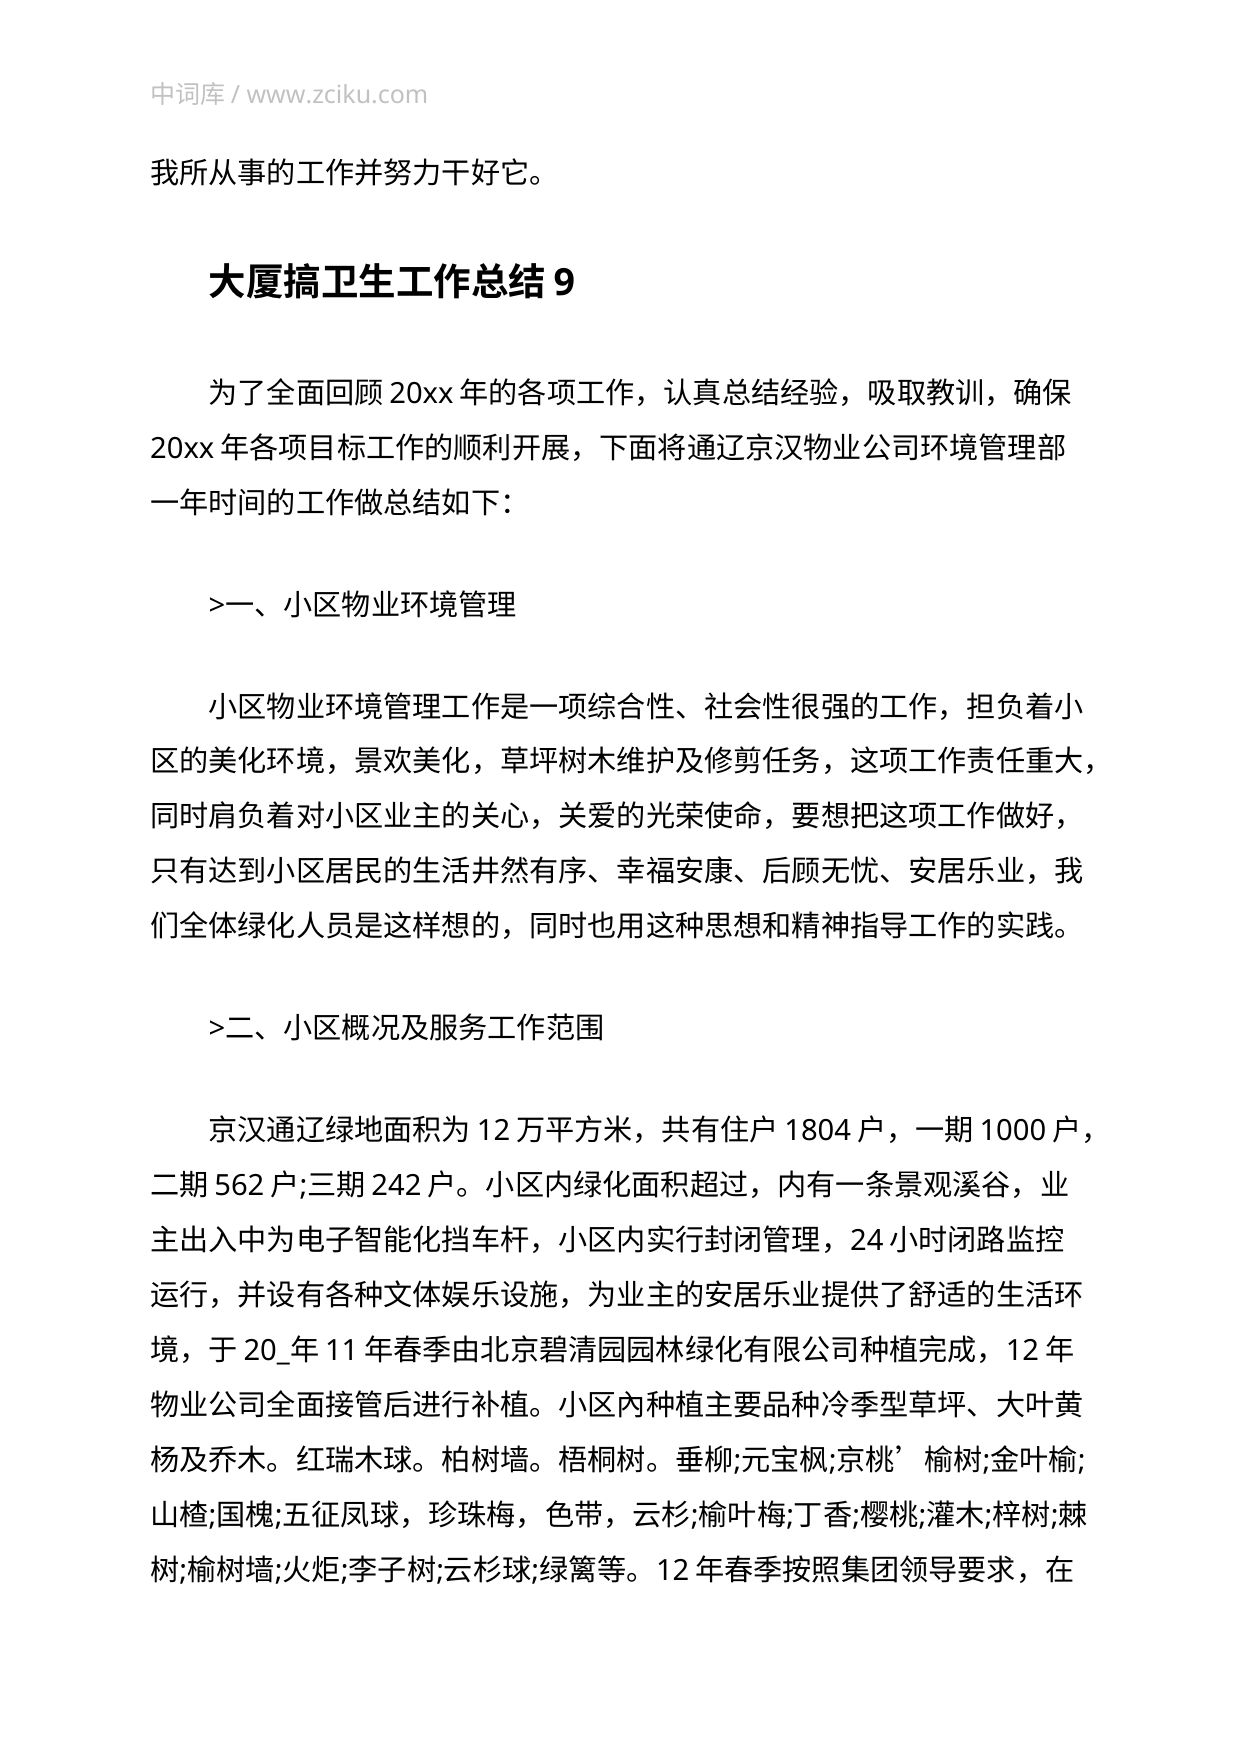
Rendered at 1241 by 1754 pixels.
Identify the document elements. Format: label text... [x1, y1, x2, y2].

text >二、小区概况及服务工作范围 [150, 1004, 1090, 1047]
text 为了全面回顾20xx年的各项工作，认真总结经验，吸取教训，确保20xx年各项目标工作的顺利开展，下面将通辽京汉物业公司环境管理部一年时间的工作做总结如下： [150, 369, 1090, 522]
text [150, 150, 1090, 192]
text 小区物业环境管理工作是一项综合性、社会性很强的工作，担负着小区的美化环境，景欢美化，草坪树木维护及修剪任务，这项工作责任重大，同时肩负着对小区业主的关心，关爱的光荣使命，要想把这项工作做好，只有达到小区居民的生活井然有序、幸福安康、后顾无忧、安居乐业，我们全体绿化人员是这样想的，同时也用这种思想和精神指导工作的实践。 [150, 683, 1090, 945]
text 大厦搞卫生工作总结9 [150, 252, 1090, 306]
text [150, 1106, 1090, 1589]
text >一、小区物业环境管理 [150, 581, 1090, 623]
